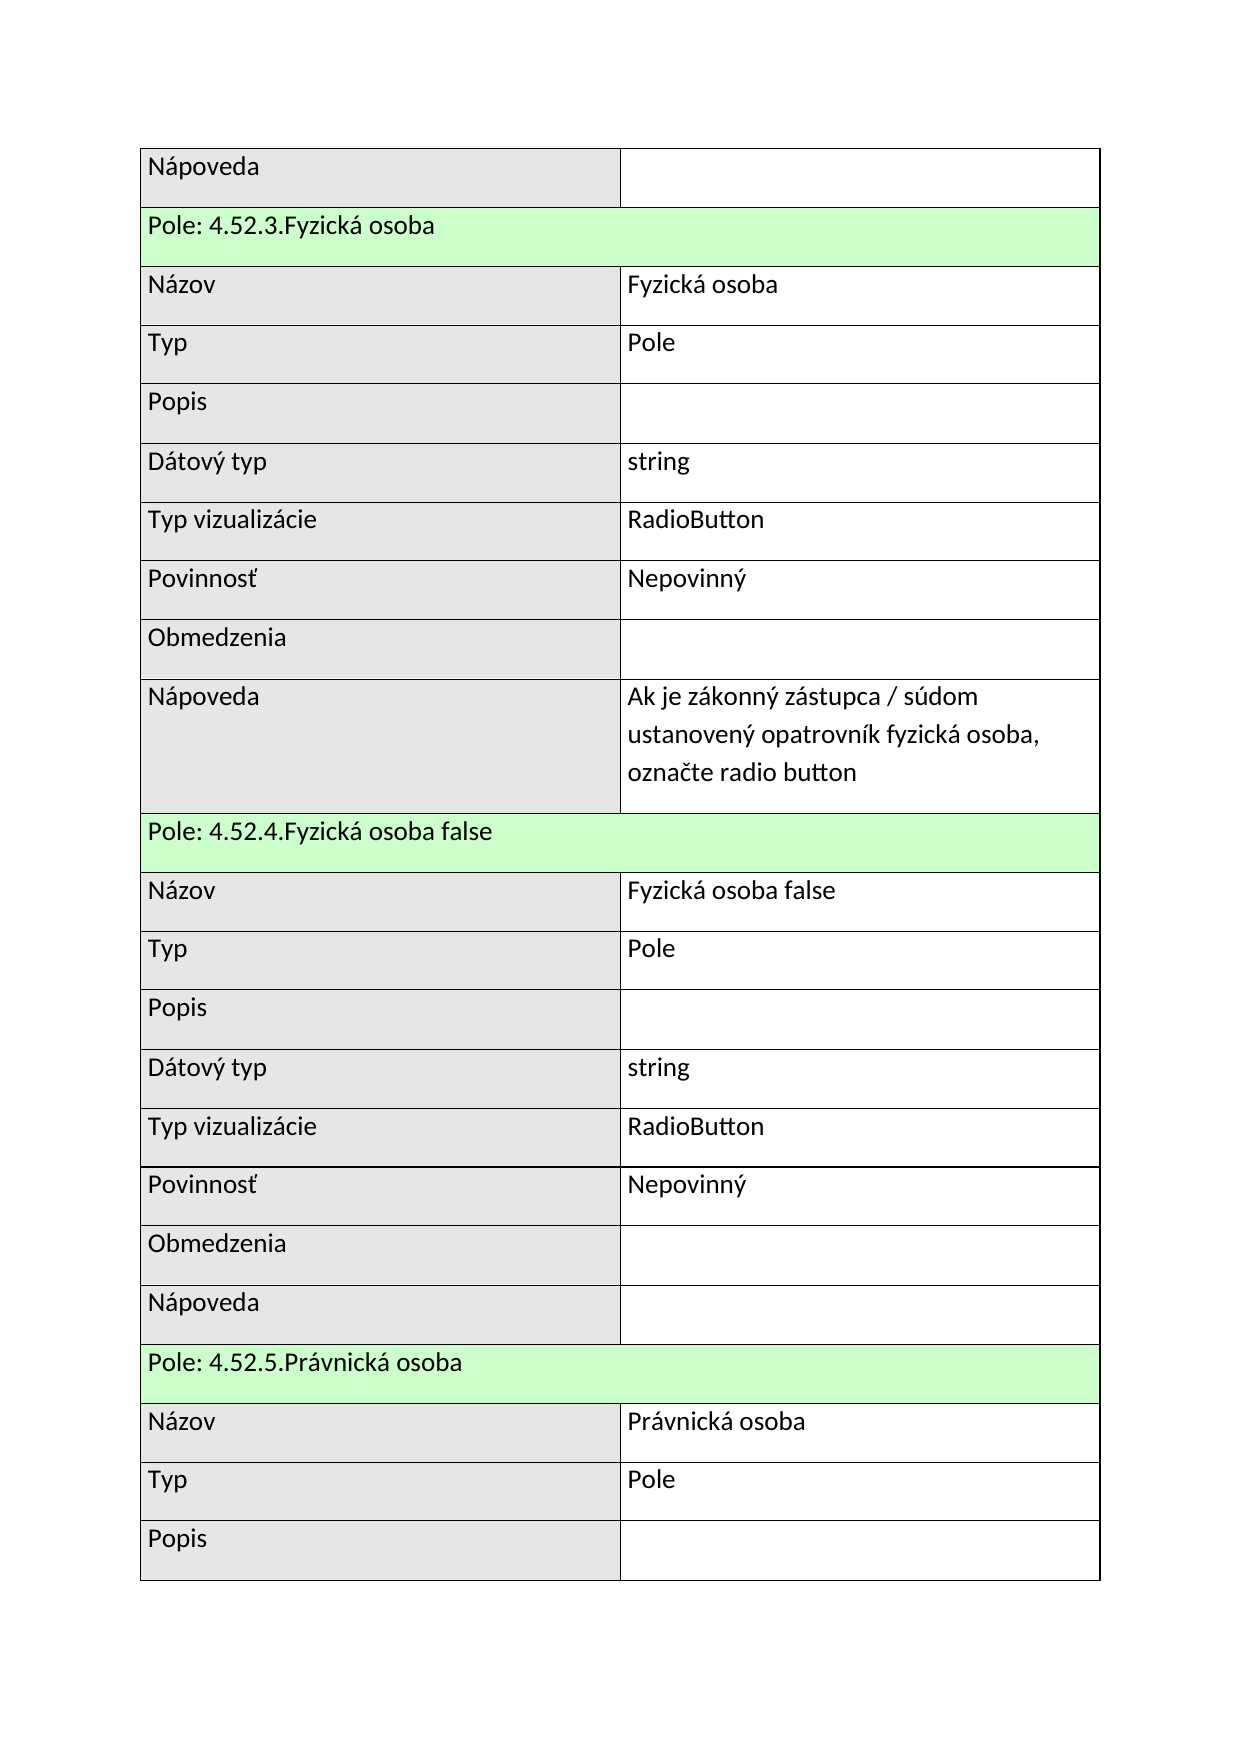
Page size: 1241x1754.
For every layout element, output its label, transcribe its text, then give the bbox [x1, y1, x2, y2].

table_cell Nepovinný [621, 561, 1099, 619]
table_cell Typ [141, 326, 620, 383]
table_cell Typ vizualizácie [141, 503, 620, 560]
table_cell string [621, 444, 1099, 502]
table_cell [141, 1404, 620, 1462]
table_cell [621, 384, 1099, 443]
table_cell Typ vizualizácie [141, 1109, 620, 1166]
table_cell Nápoveda [141, 149, 620, 207]
table_cell Typ [141, 932, 620, 989]
table_cell Obmedzenia [141, 620, 620, 678]
table_cell Povinnosť [141, 1168, 620, 1225]
table_cell Obmedzenia [141, 1226, 620, 1284]
table_cell Fyzická osoba false [621, 873, 1099, 931]
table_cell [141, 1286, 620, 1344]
table_cell Názov [141, 873, 620, 931]
table_cell Pole: 4.52.3.Fyzická osoba [141, 208, 1099, 266]
table_cell [621, 990, 1099, 1049]
table_cell Nápoveda [141, 680, 620, 813]
table_cell Fyzická osoba [621, 267, 1099, 324]
table_cell Pole [621, 326, 1099, 383]
table_cell [621, 149, 1099, 207]
table_cell Ak je zákonný zástupca / súdom ustanovený opatrovník fyzická osoba, označte radio button [621, 680, 1099, 813]
table_cell [621, 1226, 1099, 1284]
table_cell Pole: 4.52.4.Fyzická osoba false [141, 814, 1099, 872]
table_cell Popis [141, 990, 620, 1049]
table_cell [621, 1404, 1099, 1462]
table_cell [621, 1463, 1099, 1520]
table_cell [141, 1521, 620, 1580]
table_cell string [621, 1050, 1099, 1108]
table_cell Povinnosť [141, 561, 620, 619]
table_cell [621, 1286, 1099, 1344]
table_cell Dátový typ [141, 1050, 620, 1108]
table_cell Dátový typ [141, 444, 620, 502]
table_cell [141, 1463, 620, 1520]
table_cell Pole [621, 932, 1099, 989]
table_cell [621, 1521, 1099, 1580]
table_cell Popis [141, 384, 620, 443]
table_cell Názov [141, 267, 620, 324]
table_cell Nepovinný [621, 1168, 1099, 1225]
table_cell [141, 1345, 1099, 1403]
table_cell RadioButton [621, 503, 1099, 560]
table_cell RadioButton [621, 1109, 1099, 1166]
table_cell [621, 620, 1099, 678]
